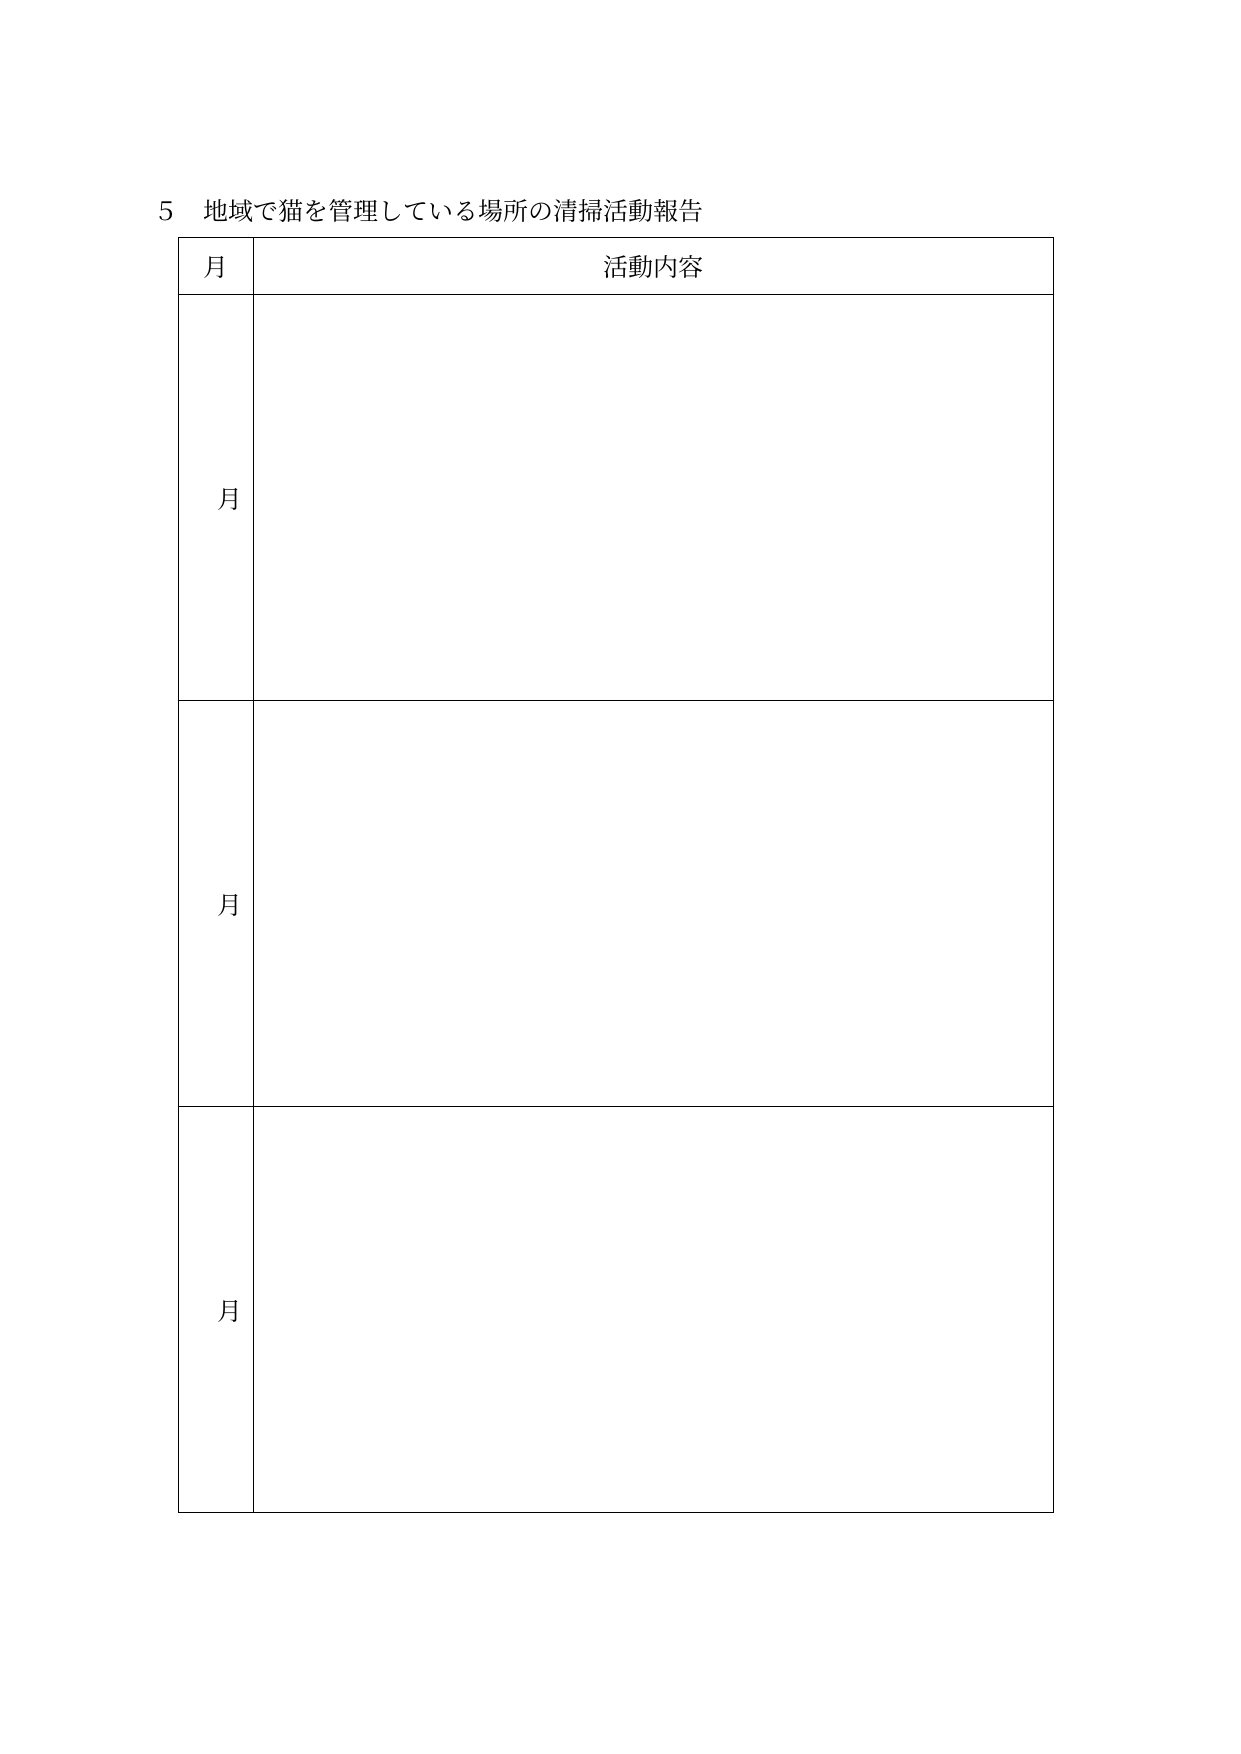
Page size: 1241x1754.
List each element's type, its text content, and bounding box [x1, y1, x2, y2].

table_cell [254, 295, 1053, 700]
table_cell 月 [179, 701, 253, 1106]
table_header 活動内容 [254, 238, 1053, 294]
table_cell 月 [179, 295, 253, 700]
table_cell [254, 1107, 1053, 1512]
table_header 月 [179, 238, 253, 294]
table_cell [254, 701, 1053, 1106]
text ５ 地域で猫を管理している場所の清掃活動報告 [153, 182, 1053, 237]
table_cell 月 [179, 1107, 253, 1512]
